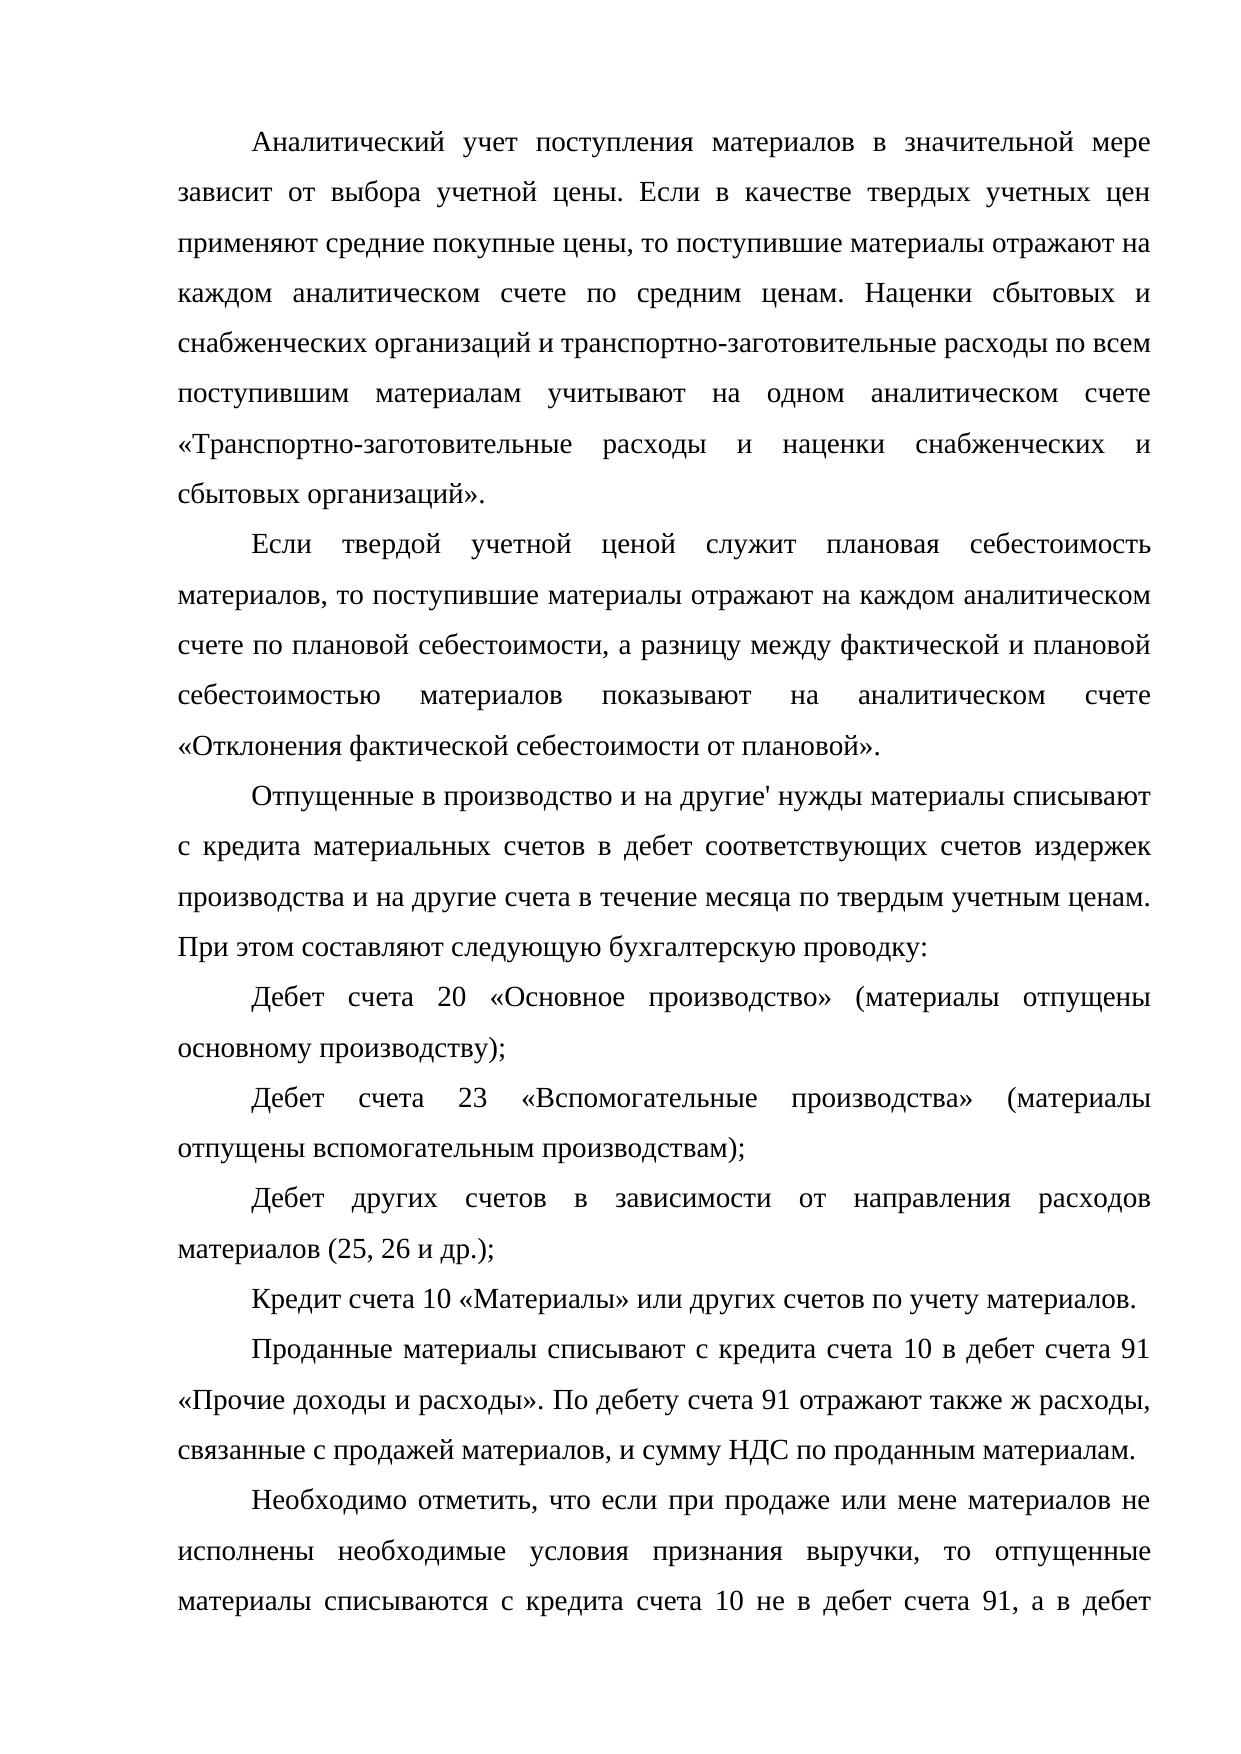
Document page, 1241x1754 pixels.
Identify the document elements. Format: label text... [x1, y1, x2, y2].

text Проданные материалы списывают с кредита счета 10 в дебет счета 91 «Прочие доходы и расходы». По дебету счета 91 отражают также ж расходы, связанные с продажей материалов, и сумму НДС по проданным материалам. [177, 1332, 1152, 1466]
text Дебет счета 23 «Вспомогательные производства» (материалы отпущены вспомогательным производствам); [177, 1080, 1152, 1164]
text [177, 1482, 1152, 1617]
text Аналитический учет поступления материалов в значительной мере зависит от выбора учетной цены. Если в качестве твердых учетных цен применяют средние покупные цены, то поступившие материалы отражают на каждом аналитическом счете по средним ценам. Наценки сбытовых и снабженческих организаций и транспортно-заготовительные расходы по всем поступившим материалам учитывают на одном аналитическом счете «Транспортно-заготовительные расходы и наценки снабженческих и сбытовых организаций». [177, 124, 1152, 510]
text Кредит счета 10 «Материалы» или других счетов по учету материалов. [177, 1281, 1152, 1315]
text Отпущенные в производство и на другие' нужды материалы списывают с кредита материальных счетов в дебет соответствующих счетов издержек производства и на другие счета в течение месяца по твердым учетным ценам. При этом составляют следующую бухгалтерскую проводку: [177, 778, 1152, 963]
text Дебет других счетов в зависимости от направления расходов материалов (25, 26 и др.); [177, 1181, 1152, 1264]
text Дебет счета 20 «Основное производство» (материалы отпущены основному производству); [177, 979, 1152, 1063]
text Если твердой учетной ценой служит плановая себестоимость материалов, то поступившие материалы отражают на каждом аналитическом счете по плановой себестоимости, а разницу между фактической и плановой себестоимостью материалов показывают на аналитическом счете «Отклонения фактической себестоимости от плановой». [177, 527, 1152, 761]
